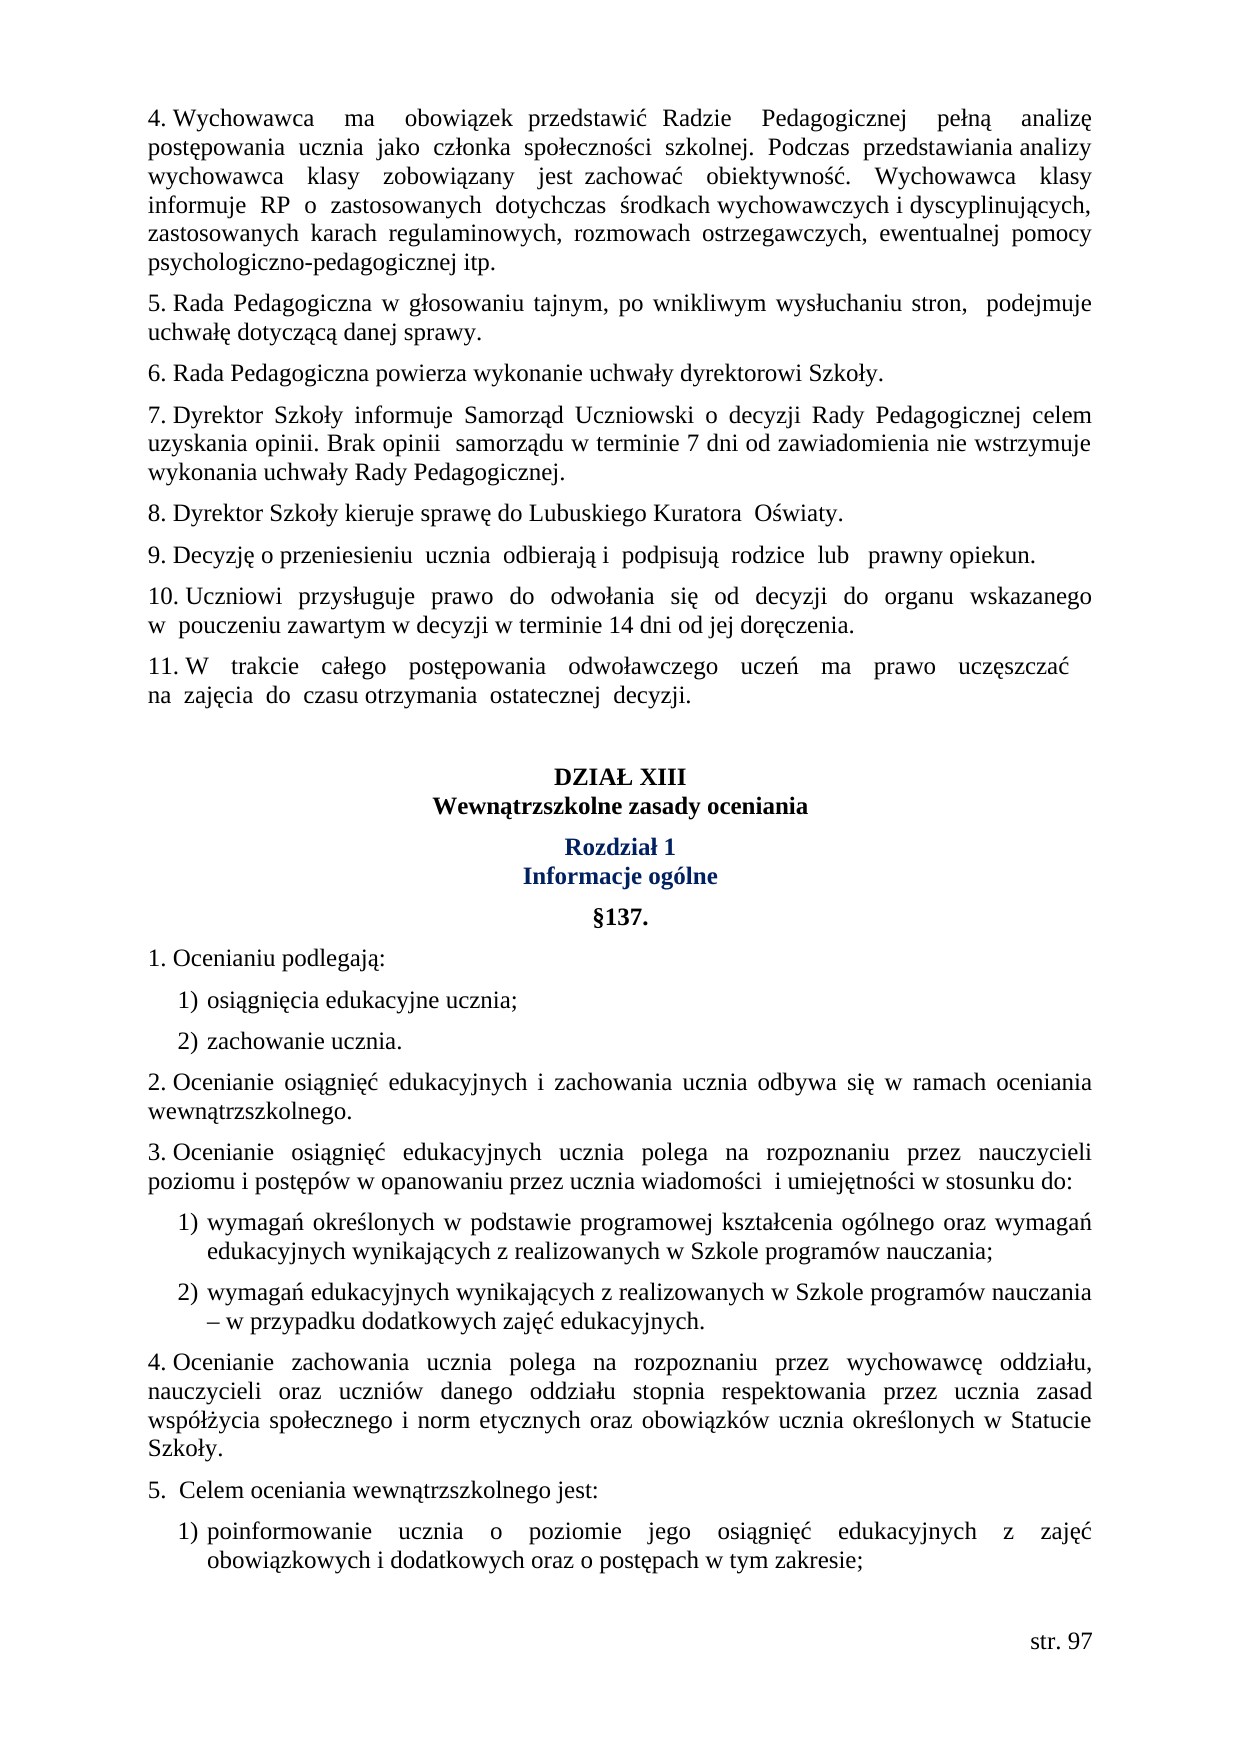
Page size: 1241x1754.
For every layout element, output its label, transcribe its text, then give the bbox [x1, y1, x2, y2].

list wymagań edukacyjnych wynikających z realizowanych w Szkole programów nauczania – w przypadku dodatkowych zajęć edukacyjnych. [177, 1277, 1093, 1335]
list Ocenianie zachowania ucznia polega na rozpoznaniu przez wychowawcę oddziału, nauczycieli oraz uczniów danego oddziału stopnia respektowania przez ucznia zasad współżycia społecznego i norm etycznych oraz obowiązków ucznia określonych w Statucie Szkoły. [148, 1347, 1093, 1462]
list Rada Pedagogiczna w głosowaniu tajnym, po wnikliwym wysłuchaniu stron, podejmuje uchwałę dotyczącą danej sprawy. [148, 288, 1093, 346]
list Rada Pedagogiczna powierza wykonanie uchwały dyrektorowi Szkoły. [148, 358, 1093, 387]
list Ocenianie osiągnięć edukacyjnych ucznia polega na rozpoznaniu przez nauczycieli poziomu i postępów w opanowaniu przez ucznia wiadomości i umiejętności w stosunku do: [148, 1137, 1093, 1195]
list wymagań określonych w podstawie programowej kształcenia ogólnego oraz wymagań edukacyjnych wynikających z realizowanych w Szkole programów nauczania; [177, 1207, 1093, 1265]
subtitle Rozdział 1 Informacje ogólne [148, 832, 1093, 890]
list poinformowanie ucznia o poziomie jego osiągnięć edukacyjnych z zajęć obowiązkowych i dodatkowych oraz o postępach w tym zakresie; [177, 1516, 1093, 1573]
list Uczniowi przysługuje prawo do odwołania się od decyzji do organu wskazanego w pouczeniu zawartym w decyzji w terminie 14 dni od jej doręczenia. [148, 581, 1093, 638]
text 1. Ocenianiu podlegają: [148, 943, 1093, 972]
list Wychowawca ma obowiązek przedstawić Radzie Pedagogicznej pełną analizę postępowania ucznia jako członka społeczności szkolnej. Podczas przedstawiania analizy wychowawca klasy zobowiązany jest zachować obiektywność. Wychowawca klasy informuje RP o zastosowanych dotychczas środkach wychowawczych i dyscyplinujących, zastosowanych karach regulaminowych, rozmowach ostrzegawczych, ewentualnej pomocy psychologiczno-pedagogicznej itp. [148, 103, 1093, 276]
list Ocenianie osiągnięć edukacyjnych i zachowania ucznia odbywa się w ramach oceniania wewnątrzszkolnego. [148, 1067, 1093, 1125]
subtitle DZIAŁ XIII Wewnątrzszkolne zasady oceniania [148, 762, 1093, 820]
list osiągnięcia edukacyjne ucznia; [177, 985, 1093, 1013]
text §137. [148, 902, 1093, 931]
list zachowanie ucznia. [177, 1026, 1093, 1055]
list Decyzję o przeniesieniu ucznia odbierają i podpisują rodzice lub prawny opiekun. [148, 540, 1093, 568]
list Dyrektor Szkoły kieruje sprawę do Lubuskiego Kuratora Oświaty. [148, 498, 1093, 527]
list W trakcie całego postępowania odwoławczego uczeń ma prawo uczęszczać na zajęcia do czasu otrzymania ostatecznej decyzji. [148, 651, 1093, 708]
list Dyrektor Szkoły informuje Samorząd Uczniowski o decyzji Rady Pedagogicznej celem uzyskania opinii. Brak opinii samorządu w terminie 7 dni od zawiadomienia nie wstrzymuje wykonania uchwały Rady Pedagogicznej. [148, 400, 1093, 486]
list Celem oceniania wewnątrzszkolnego jest: [148, 1475, 1093, 1503]
